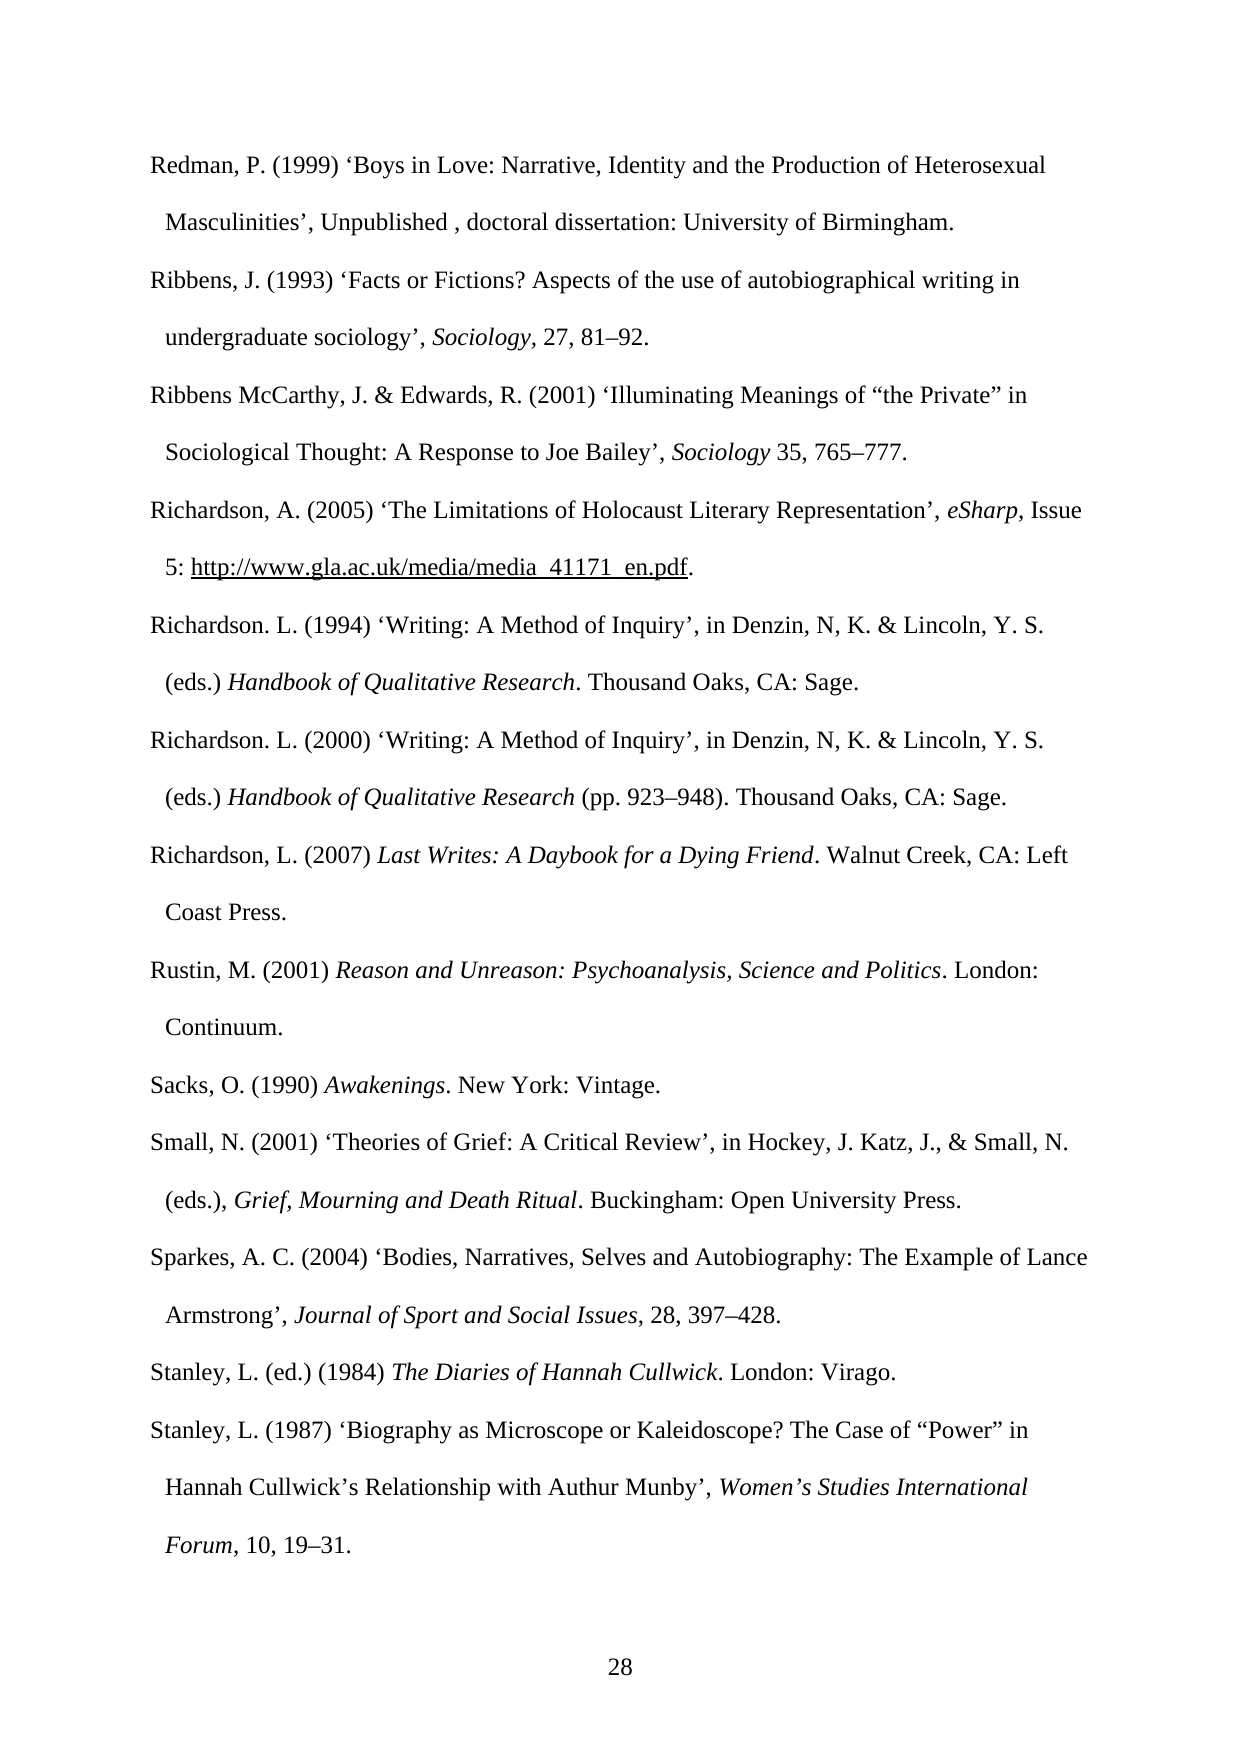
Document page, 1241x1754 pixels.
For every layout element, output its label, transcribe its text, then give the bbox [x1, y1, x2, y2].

text Small, N. (2001) ‘Theories of Grief: A Critical Review’, in Hockey, J. Katz, J., & Small, N. (eds.), Grief, Mourning and Death Ritual. Buckingham: Open University Press. [150, 1127, 1090, 1214]
text Richardson. L. (2000) ‘Writing: A Method of Inquiry’, in Denzin, N, K. & Lincoln, Y. S. (eds.) Handbook of Qualitative Research (pp. 923–948). Thousand Oaks, CA: Sage. [150, 725, 1090, 811]
text Sparkes, A. C. (2004) ‘Bodies, Narratives, Selves and Autobiography: The Example of Lance Armstrong’, Journal of Sport and Social Issues, 28, 397–428. [150, 1242, 1090, 1329]
text Ribbens McCarthy, J. & Edwards, R. (2001) ‘Illuminating Meanings of “the Private” in Sociological Thought: A Response to Joe Bailey’, Sociology 35, 765–777. [150, 380, 1090, 466]
text Rustin, M. (2001) Reason and Unreason: Psychoanalysis, Science and Politics. London: Continuum. [150, 955, 1090, 1041]
text Ribbens, J. (1993) ‘Facts or Fictions? Aspects of the use of autobiographical writing in undergraduate sociology’, Sociology, 27, 81–92. [150, 265, 1090, 351]
text Richardson, A. (2005) ‘The Limitations of Holocaust Literary Representation’, eSharp, Issue 5: http://www.gla.ac.uk/media/media_41171_en.pdf. [150, 495, 1090, 581]
text Richardson, L. (2007) Last Writes: A Daybook for a Dying Friend. Walnut Creek, CA: Left Coast Press. [150, 840, 1090, 926]
text Stanley, L. (ed.) (1984) The Diaries of Hannah Cullwick. London: Virago. [150, 1357, 1090, 1386]
text Richardson. L. (1994) ‘Writing: A Method of Inquiry’, in Denzin, N, K. & Lincoln, Y. S. (eds.) Handbook of Qualitative Research. Thousand Oaks, CA: Sage. [150, 610, 1090, 696]
text Redman, P. (1999) ‘Boys in Love: Narrative, Identity and the Production of Heterosexual Masculinities’, Unpublished , doctoral dissertation: University of Birmingham. [150, 150, 1090, 236]
text Stanley, L. (1987) ‘Biography as Microscope or Kaleidoscope? The Case of “Power” in Hannah Cullwick’s Relationship with Authur Munby’, Women’s Studies International Forum, 10, 19–31. [150, 1415, 1090, 1559]
text Sacks, O. (1990) Awakenings. New York: Vintage. [150, 1070, 1090, 1099]
